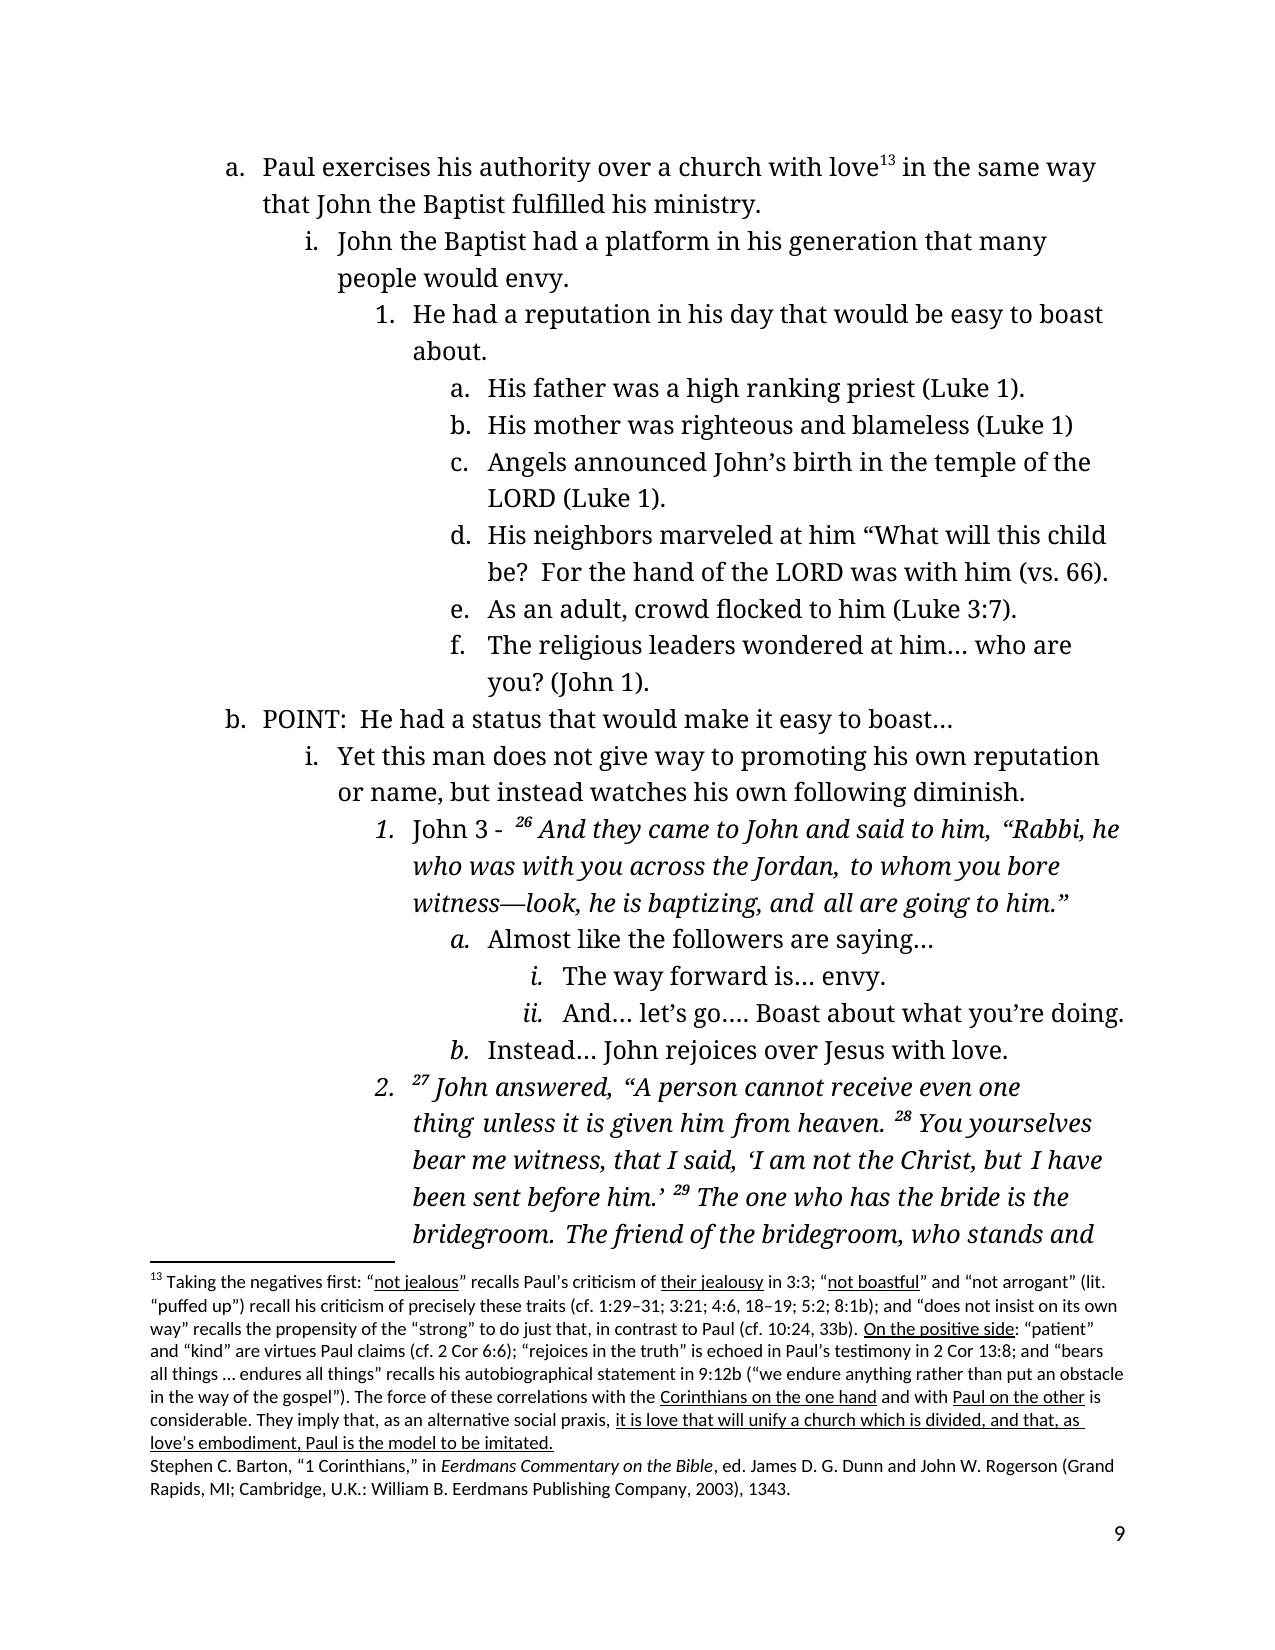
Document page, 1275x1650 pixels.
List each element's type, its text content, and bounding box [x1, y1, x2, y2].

list Almost like the followers are saying… [450, 922, 1125, 956]
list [375, 1069, 1125, 1250]
list POINT: He had a status that would make it easy to boast… [225, 702, 1125, 736]
list His mother was righteous and blameless (Luke 1) [450, 407, 1125, 441]
list The religious leaders wondered at him… who are you? (John 1). [450, 628, 1125, 699]
list His father was a high ranking priest (Luke 1). [450, 371, 1125, 405]
list He had a reputation in his day that would be easy to boast about. [375, 297, 1125, 368]
list John the Baptist had a platform in his generation that many people would envy. [319, 223, 1125, 294]
list And… let’s go…. Boast about what you’re doing. [544, 996, 1125, 1030]
list His neighbors marveled at him “What will this child be? For the hand of the LORD was with him (vs. 66). [450, 518, 1125, 588]
list Paul exercises his authority over a church with love in the same way that John the Baptist fulfilled his ministry. [225, 150, 1125, 221]
list Instead… John rejoices over Jesus with love. [450, 1032, 1125, 1067]
list John 3 - 26 And they came to John and said to him, “Rabbi, he who was with you across the Jordan, to whom you bore witness—look, he is baptizing, and all are going to him.” [375, 812, 1125, 919]
list The way forward is… envy. [544, 959, 1125, 993]
list As an adult, crowd flocked to him (Luke 3:7). [450, 591, 1125, 625]
list Yet this man does not give way to promoting his own reputation or name, but instead watches his own following diminish. [319, 738, 1125, 809]
list Angels announced John’s birth in the temple of the LORD (Luke 1). [450, 444, 1125, 515]
